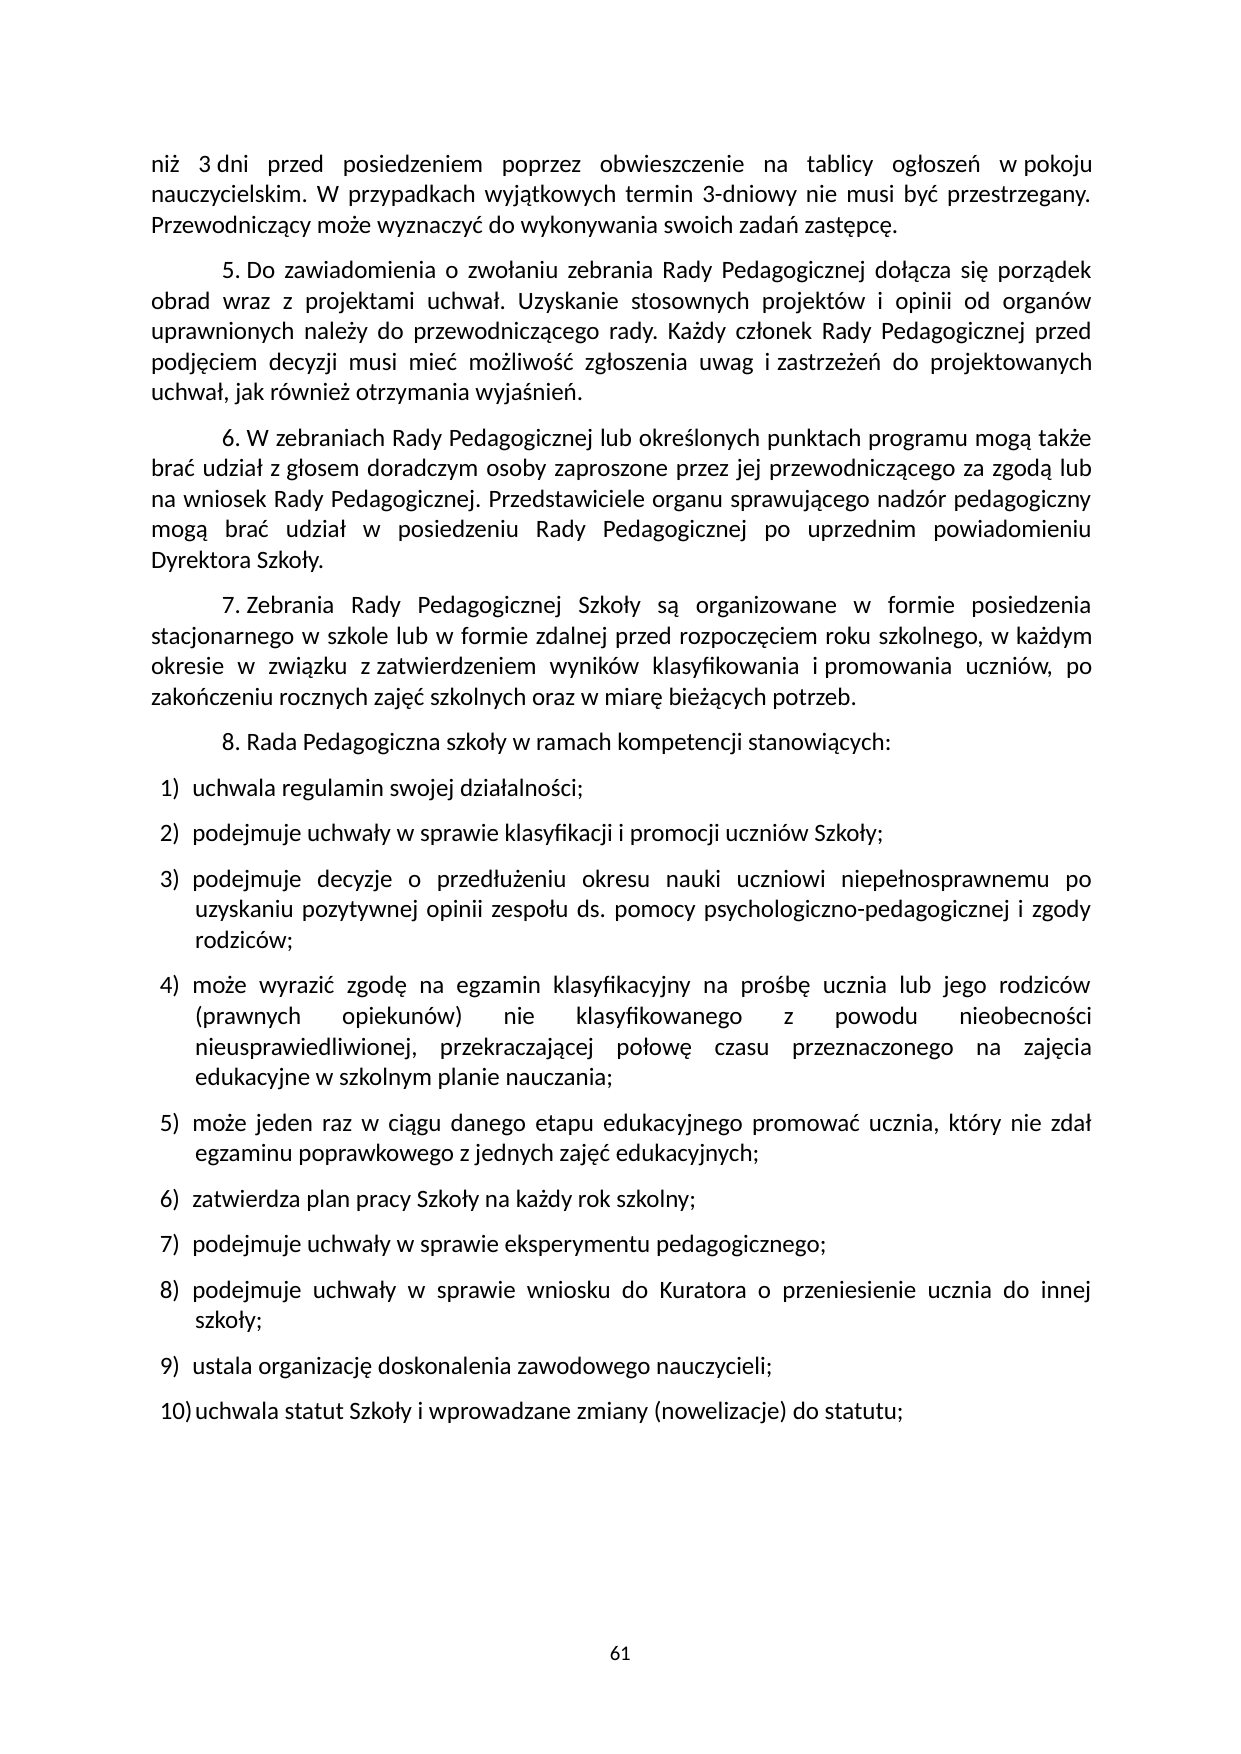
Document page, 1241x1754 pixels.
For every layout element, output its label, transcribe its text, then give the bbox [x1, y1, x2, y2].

list ustala organizację doskonalenia zawodowego nauczycieli; [159, 1350, 1092, 1380]
list uchwala statut Szkoły i wprowadzane zmiany (nowelizacje) do statutu; [159, 1395, 1092, 1426]
list podejmuje uchwały w sprawie wniosku do Kuratora o przeniesienie ucznia do innej szkoły; [159, 1274, 1092, 1335]
list zatwierdza plan pracy Szkoły na każdy rok szkolny; [159, 1183, 1092, 1213]
list może jeden raz w ciągu danego etapu edukacyjnego promować ucznia, który nie zdał egzaminu poprawkowego z jednych zajęć edukacyjnych; [159, 1107, 1092, 1168]
list podejmuje decyzje o przedłużeniu okresu nauki uczniowi niepełnosprawnemu po uzyskaniu pozytywnej opinii zespołu ds. pomocy psychologiczno-pedagogicznej i zgody rodziców; [159, 863, 1092, 955]
list uchwala regulamin swojej działalności; [159, 772, 1092, 803]
list podejmuje uchwały w sprawie eksperymentu pedagogicznego; [159, 1228, 1092, 1259]
list podejmuje uchwały w sprawie klasyfikacji i promocji uczniów Szkoły; [159, 818, 1092, 848]
list Rada Pedagogiczna szkoły w ramach kompetencji stanowiących: [151, 727, 1092, 757]
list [151, 148, 1092, 239]
list W zebraniach Rady Pedagogicznej lub określonych punktach programu mogą także brać udział z głosem doradczym osoby zaproszone przez jej przewodniczącego za zgodą lub na wniosek Rady Pedagogicznej. Przedstawiciele organu sprawującego nadzór pedagogiczny mogą brać udział w posiedzeniu Rady Pedagogicznej po uprzednim powiadomieniu Dyrektora Szkoły. [151, 422, 1092, 574]
list Do zawiadomienia o zwołaniu zebrania Rady Pedagogicznej dołącza się porządek obrad wraz z projektami uchwał. Uzyskanie stosownych projektów i opinii od organów uprawnionych należy do przewodniczącego rady. Każdy członek Rady Pedagogicznej przed podjęciem decyzji musi mieć możliwość zgłoszenia uwag i zastrzeżeń do projektowanych uchwał, jak również otrzymania wyjaśnień. [151, 254, 1092, 407]
list Zebrania Rady Pedagogicznej Szkoły są organizowane w formie posiedzenia stacjonarnego w szkole lub w formie zdalnej przed rozpoczęciem roku szkolnego, w każdym okresie w związku z zatwierdzeniem wyników klasyfikowania i promowania uczniów, po zakończeniu rocznych zajęć szkolnych oraz w miarę bieżących potrzeb. [151, 589, 1092, 712]
list może wyrazić zgodę na egzamin klasyfikacyjny na prośbę ucznia lub jego rodziców (prawnych opiekunów) nie klasyfikowanego z powodu nieobecności nieusprawiedliwionej, przekraczającej połowę czasu przeznaczonego na zajęcia edukacyjne w szkolnym planie nauczania; [159, 970, 1092, 1092]
